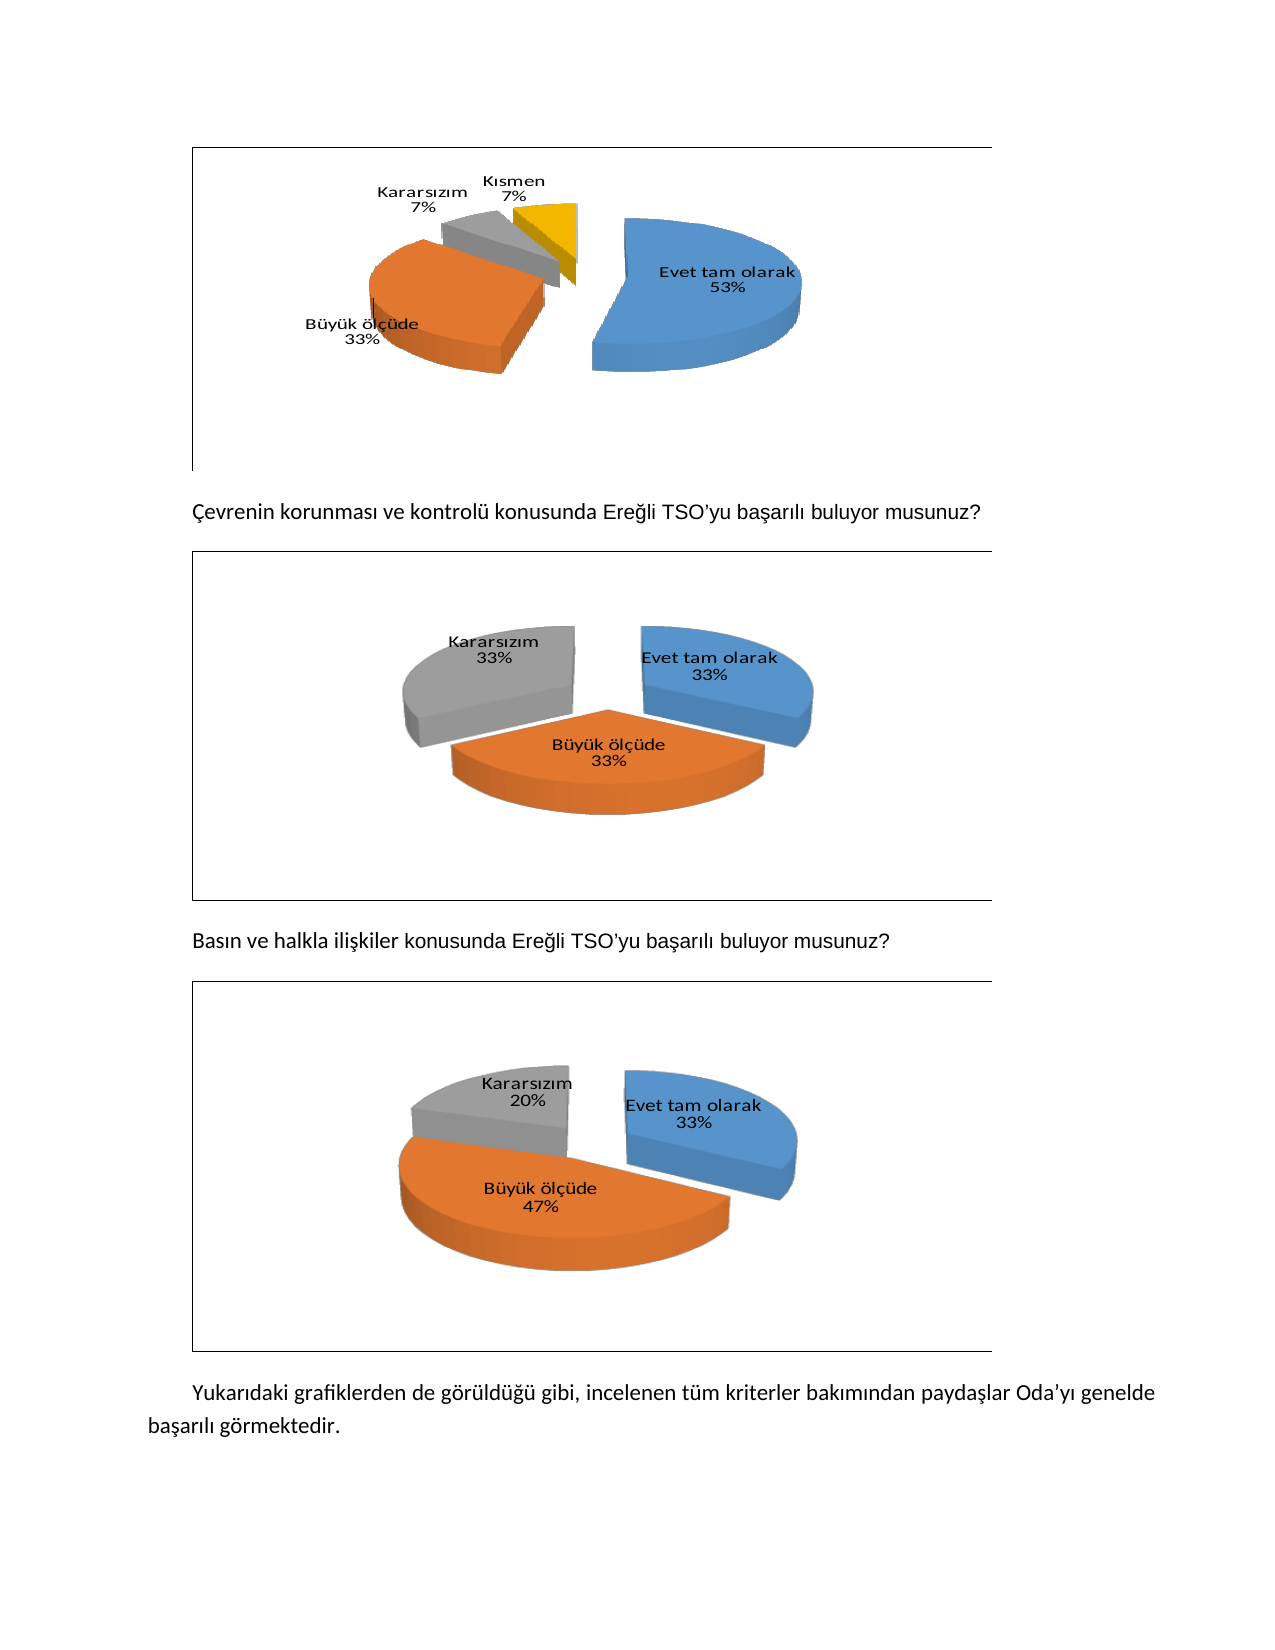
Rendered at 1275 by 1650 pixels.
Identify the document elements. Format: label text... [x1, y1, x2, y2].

text Yukarıdaki grafiklerden de görüldüğü gibi, incelenen tüm kriterler bakımından paydaşlar Oda’yı genelde başarılı görmektedir. [148, 1378, 1157, 1439]
text Basın ve halkla ilişkiler konusunda Ereğli TSO’yu başarılı buluyor musunuz? [148, 927, 1157, 954]
text Çevrenin korunması ve kontrolü konusunda Ereğli TSO’yu başarılı buluyor musunuz? [148, 497, 1157, 525]
